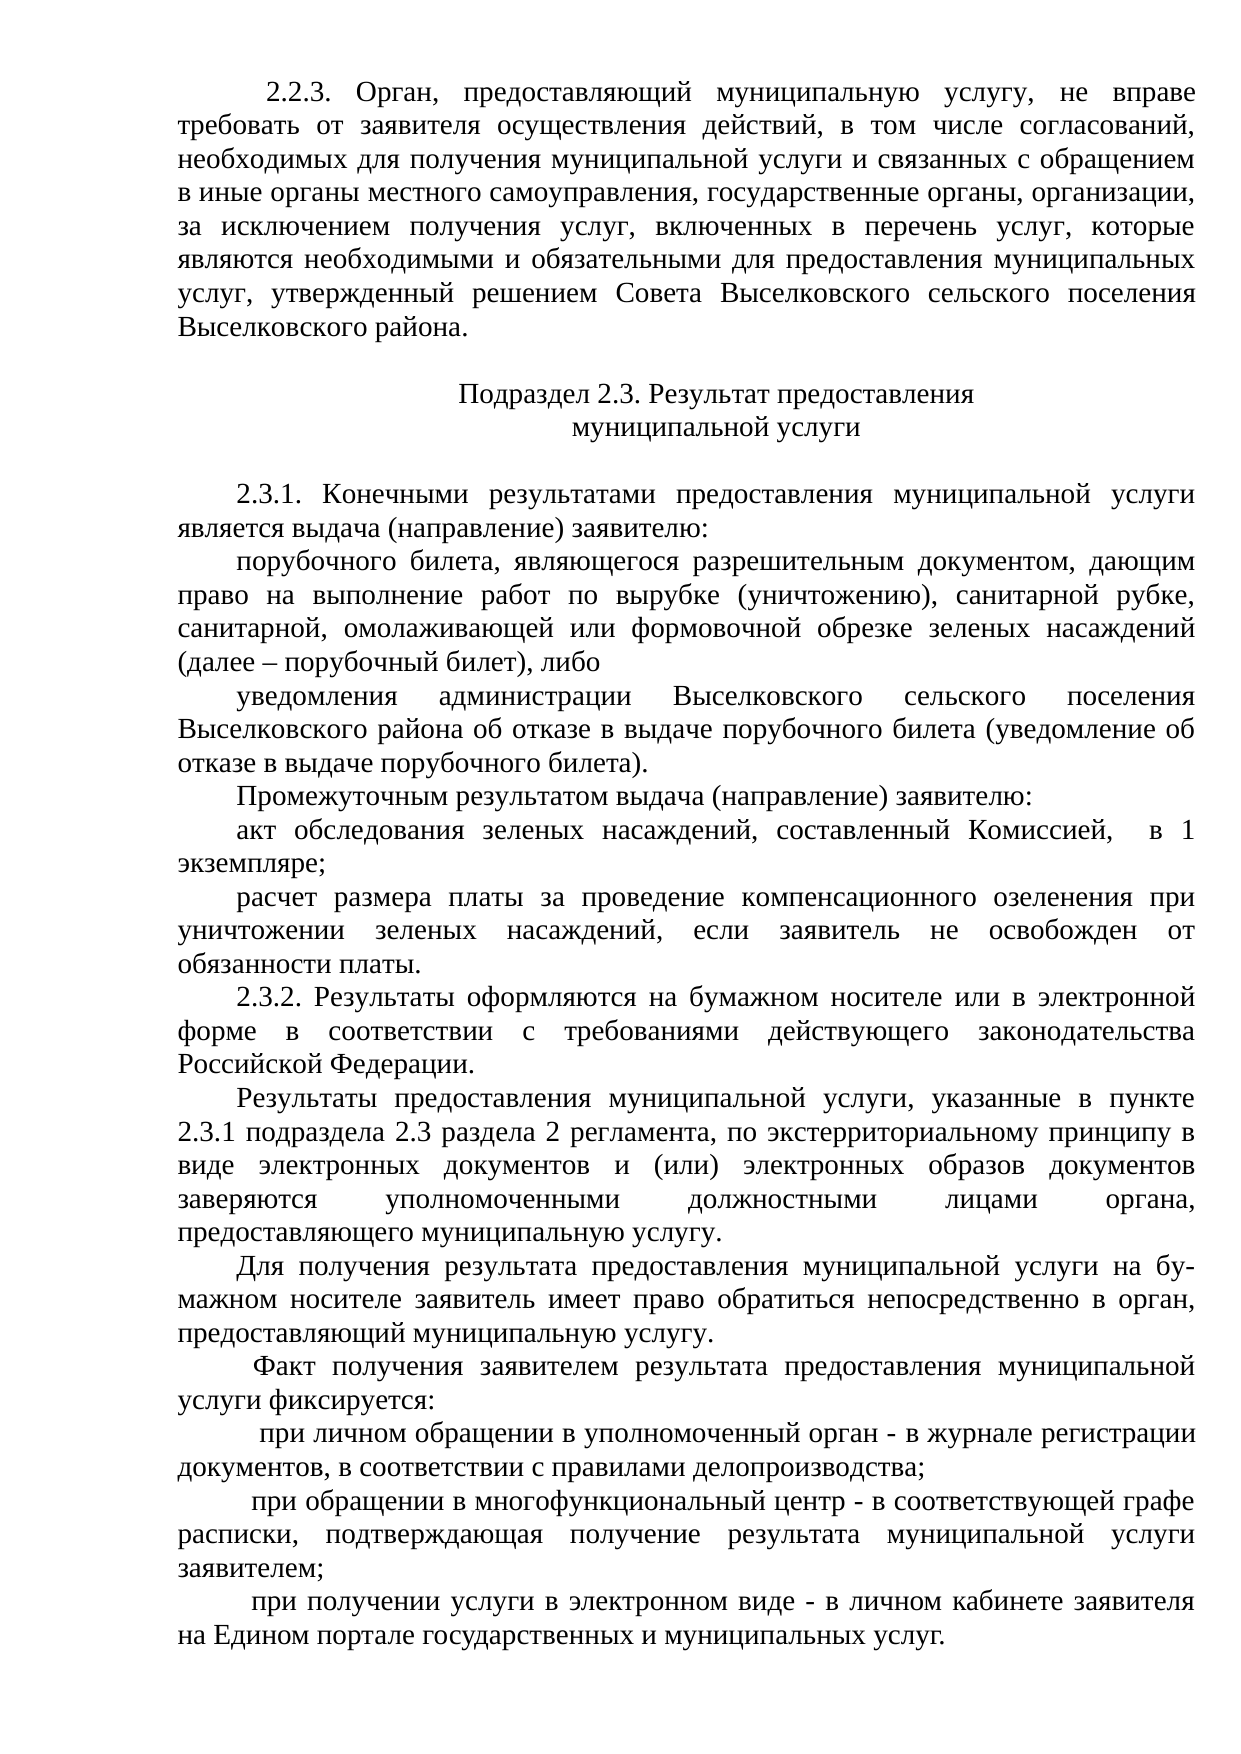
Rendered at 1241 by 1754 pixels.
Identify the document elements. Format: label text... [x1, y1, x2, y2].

text при личном обращении в уполномоченный орган - в журнале регистрации документов, в соответствии с правилами делопроизводства; [177, 1416, 1196, 1483]
text Факт получения заявителем результата предоставления муниципальной услуги фиксируется: [177, 1348, 1196, 1416]
text 2.2.3. Орган, предоставляющий муниципальную услугу, не вправе требовать от заявителя осуществления действий, в том числе согласований, необходимых для получения муниципальной услуги и связанных с обращением в иные органы местного самоуправления, государственные органы, организации, за исключением получения услуг, включенных в перечень услуг, которые являются необходимыми и обязательными для предоставления муниципальных услуг, утвержденный решением Совета Выселковского сельского поселения Выселковского района. [177, 74, 1196, 342]
text уведомления администрации Выселковского сельского поселения Выселковского района об отказе в выдаче порубочного билета (уведомление об отказе в выдаче порубочного билета). [177, 678, 1196, 778]
text Результаты предоставления муниципальной услуги, указанные в пункте 2.3.1 подраздела 2.3 раздела 2 регламента, по экстерриториальному принципу в виде электронных документов и (или) электронных образов документов заверяются уполномоченными должностными лицами органа, предоставляющего муниципальную услугу. [177, 1080, 1196, 1248]
text Промежуточным результатом выдача (направление) заявителю: [177, 778, 1196, 812]
text 2.3.2. Результаты оформляются на бумажном носителе или в электронной форме в соответствии с требованиями действующего законодательства Российской Федерации. [177, 979, 1196, 1080]
text Подраздел 2.3. Результат предоставления [177, 376, 1196, 409]
text расчет размера платы за проведение компенсационного озеленения при уничтожении зеленых насаждений, если заявитель не освобожден от обязанности платы. [177, 879, 1196, 979]
text при получении услуги в электронном виде - в личном кабинете заявителя на Едином портале государственных и муниципальных услуг. [177, 1583, 1196, 1650]
text муниципальной услуги [177, 409, 1196, 443]
text 2.3.1. Конечными результатами предоставления муниципальной услуги является выдача (направление) заявителю: [177, 476, 1196, 543]
text при обращении в многофункциональный центр - в соответствующей графе расписки, подтверждающая получение результата муниципальной услуги заявителем; [177, 1483, 1196, 1583]
text акт обследования зеленых насаждений, составленный Комиссией, в 1 экземпляре; [177, 812, 1196, 879]
text порубочного билета, являющегося разрешительным документом, дающим право на выполнение работ по вырубке (уничтожению), санитарной рубке, санитарной, омолаживающей или формовочной обрезке зеленых насаждений (далее – порубочный билет), либо [177, 543, 1196, 678]
text Для получения результата предоставления муниципальной услуги на бу-мажном носителе заявитель имеет право обратиться непосредственно в орган, предоставляющий муниципальную услугу. [177, 1248, 1196, 1348]
